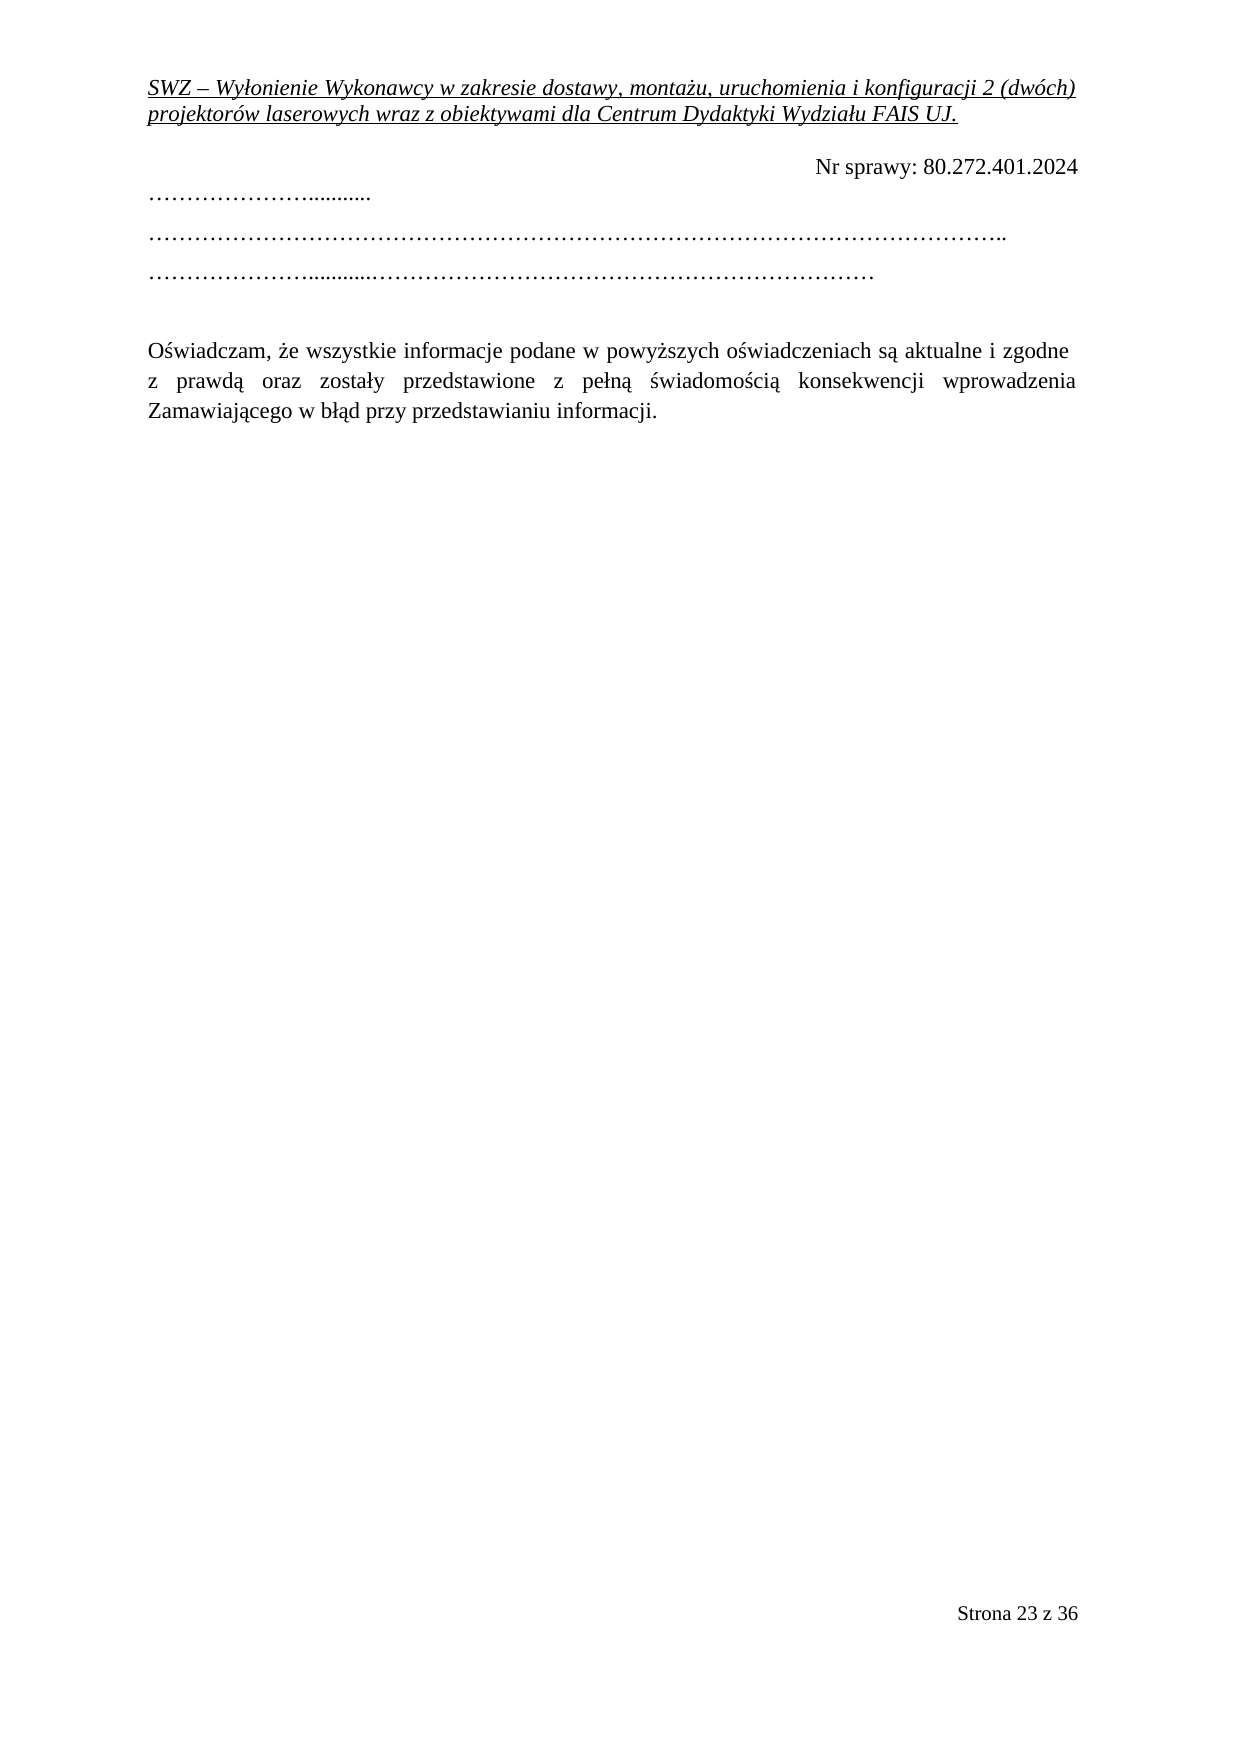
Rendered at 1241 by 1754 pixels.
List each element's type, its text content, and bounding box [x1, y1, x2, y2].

text Oświadczam, że wszystkie informacje podane w powyższych oświadczeniach są aktualne i zgodne z prawdą oraz zostały przedstawione z pełną świadomością konsekwencji wprowadzenia Zamawiającego w błąd przy przedstawianiu informacji. [148, 337, 1078, 424]
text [148, 179, 1078, 284]
